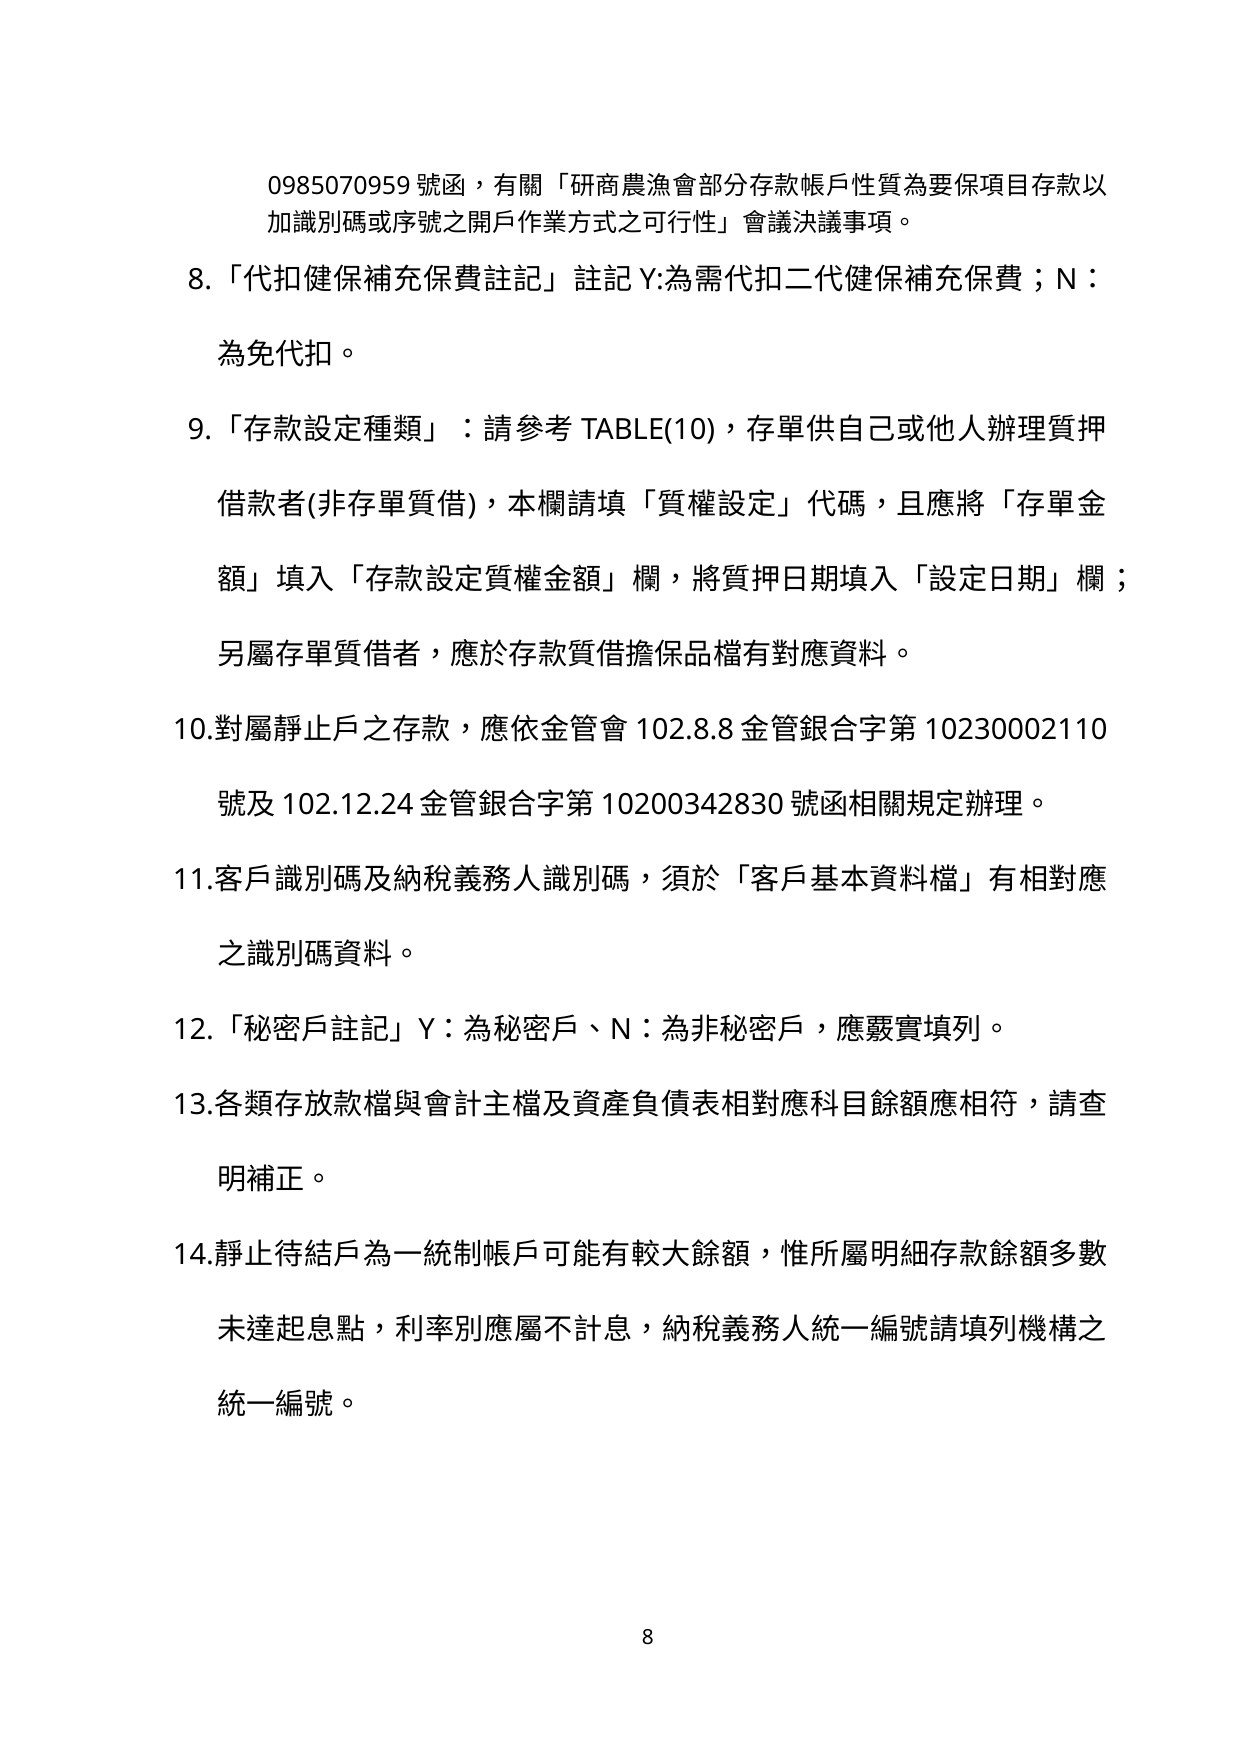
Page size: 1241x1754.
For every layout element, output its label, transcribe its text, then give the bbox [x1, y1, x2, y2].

text 10.對屬靜止戶之存款，應依金管會102.8.8金管銀合字第10230002110號及102.12.24金管銀合字第10200342830號函相關規定辦理。 [173, 689, 1107, 839]
text 11.客戶識別碼及納稅義務人識別碼，須於「客戶基本資料檔」有相對應之識別碼資料。 [173, 839, 1107, 989]
text 13.各類存放款檔與會計主檔及資產負債表相對應科目餘額應相符，請查明補正。 [173, 1064, 1107, 1214]
text 12.「秘密戶註記」Y：為秘密戶、N：為非秘密戶，應覈實填列。 [173, 989, 1107, 1064]
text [216, 164, 1107, 239]
text 14.靜止待結戶為一統制帳戶可能有較大餘額，惟所屬明細存款餘額多數未達起息點，利率別應屬不計息，納稅義務人統一編號請填列機構之統一編號。 [173, 1214, 1107, 1439]
text 8.「代扣健保補充保費註記」註記Y:為需代扣二代健保補充保費；N：為免代扣。 [187, 239, 1107, 389]
text 9.「存款設定種類」：請參考TABLE(10)，存單供自己或他人辦理質押借款者(非存單質借)，本欄請填「質權設定」代碼，且應將「存單金額」填入「存款設定質權金額」欄，將質押日期填入「設定日期」欄；另屬存單質借者，應於存款質借擔保品檔有對應資料。 [187, 389, 1107, 689]
